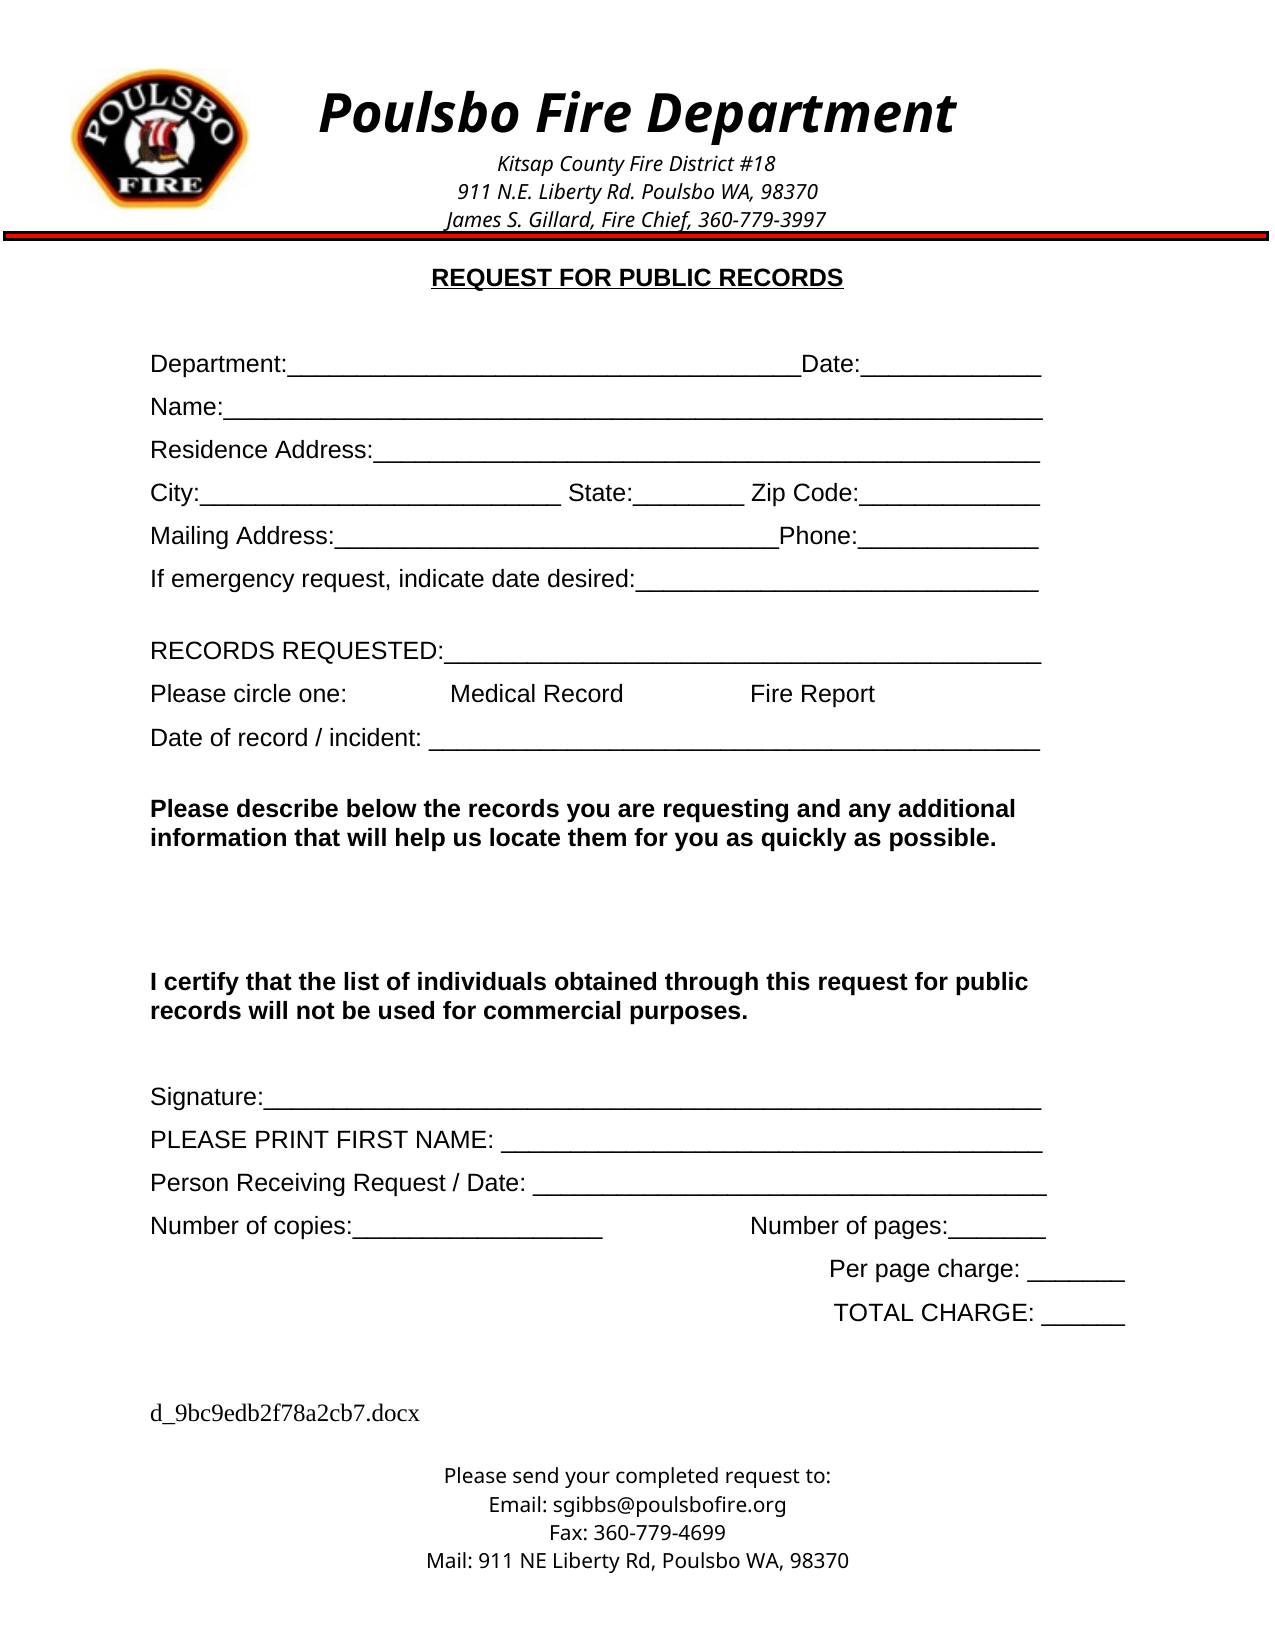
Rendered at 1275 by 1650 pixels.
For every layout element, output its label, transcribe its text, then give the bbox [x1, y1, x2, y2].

text Please circle one: Medical Record Fire Report [150, 679, 1125, 708]
text Name:___________________________________________________________ [150, 392, 1125, 421]
text City::________ Zip Code:_____________ [150, 478, 1125, 507]
picture [70, 68, 251, 210]
text PLEASE PRINT FIRST NAME: _______________________________________ [150, 1125, 1125, 1154]
text Number of copies:__________________ Number of pages:_______ [150, 1211, 1125, 1240]
text REQUEST FOR PUBLIC RECORDS [150, 262, 1125, 291]
text TOTAL CHARGE: ______ [150, 1297, 1125, 1326]
text Residence Address:________________________________________________ [150, 435, 1125, 464]
text If emergency request, indicate date desired:_____________________________ [150, 564, 1125, 593]
text Department:_____________________________________Date:_____________ [150, 349, 1125, 377]
text Person Receiving Request / Date: _____________________________________ [150, 1168, 1125, 1197]
text I certify that the list of individuals obtained through this request for public records will not be used for commercial purposes. [150, 967, 1125, 1024]
text Mailing Address:________________________________Phone:_____________ [150, 521, 1125, 550]
text RECORDS REQUESTED:___________________________________________ [150, 636, 1125, 665]
text Date of record / incident: ____________________________________________ [150, 722, 1125, 751]
text Signature:________________________________________________________ [150, 1082, 1125, 1111]
text Please describe below the records you are requesting and any additional information that will help us locate them for you as quickly as possible. [150, 794, 1125, 852]
text Per page charge: _______ [150, 1254, 1125, 1283]
